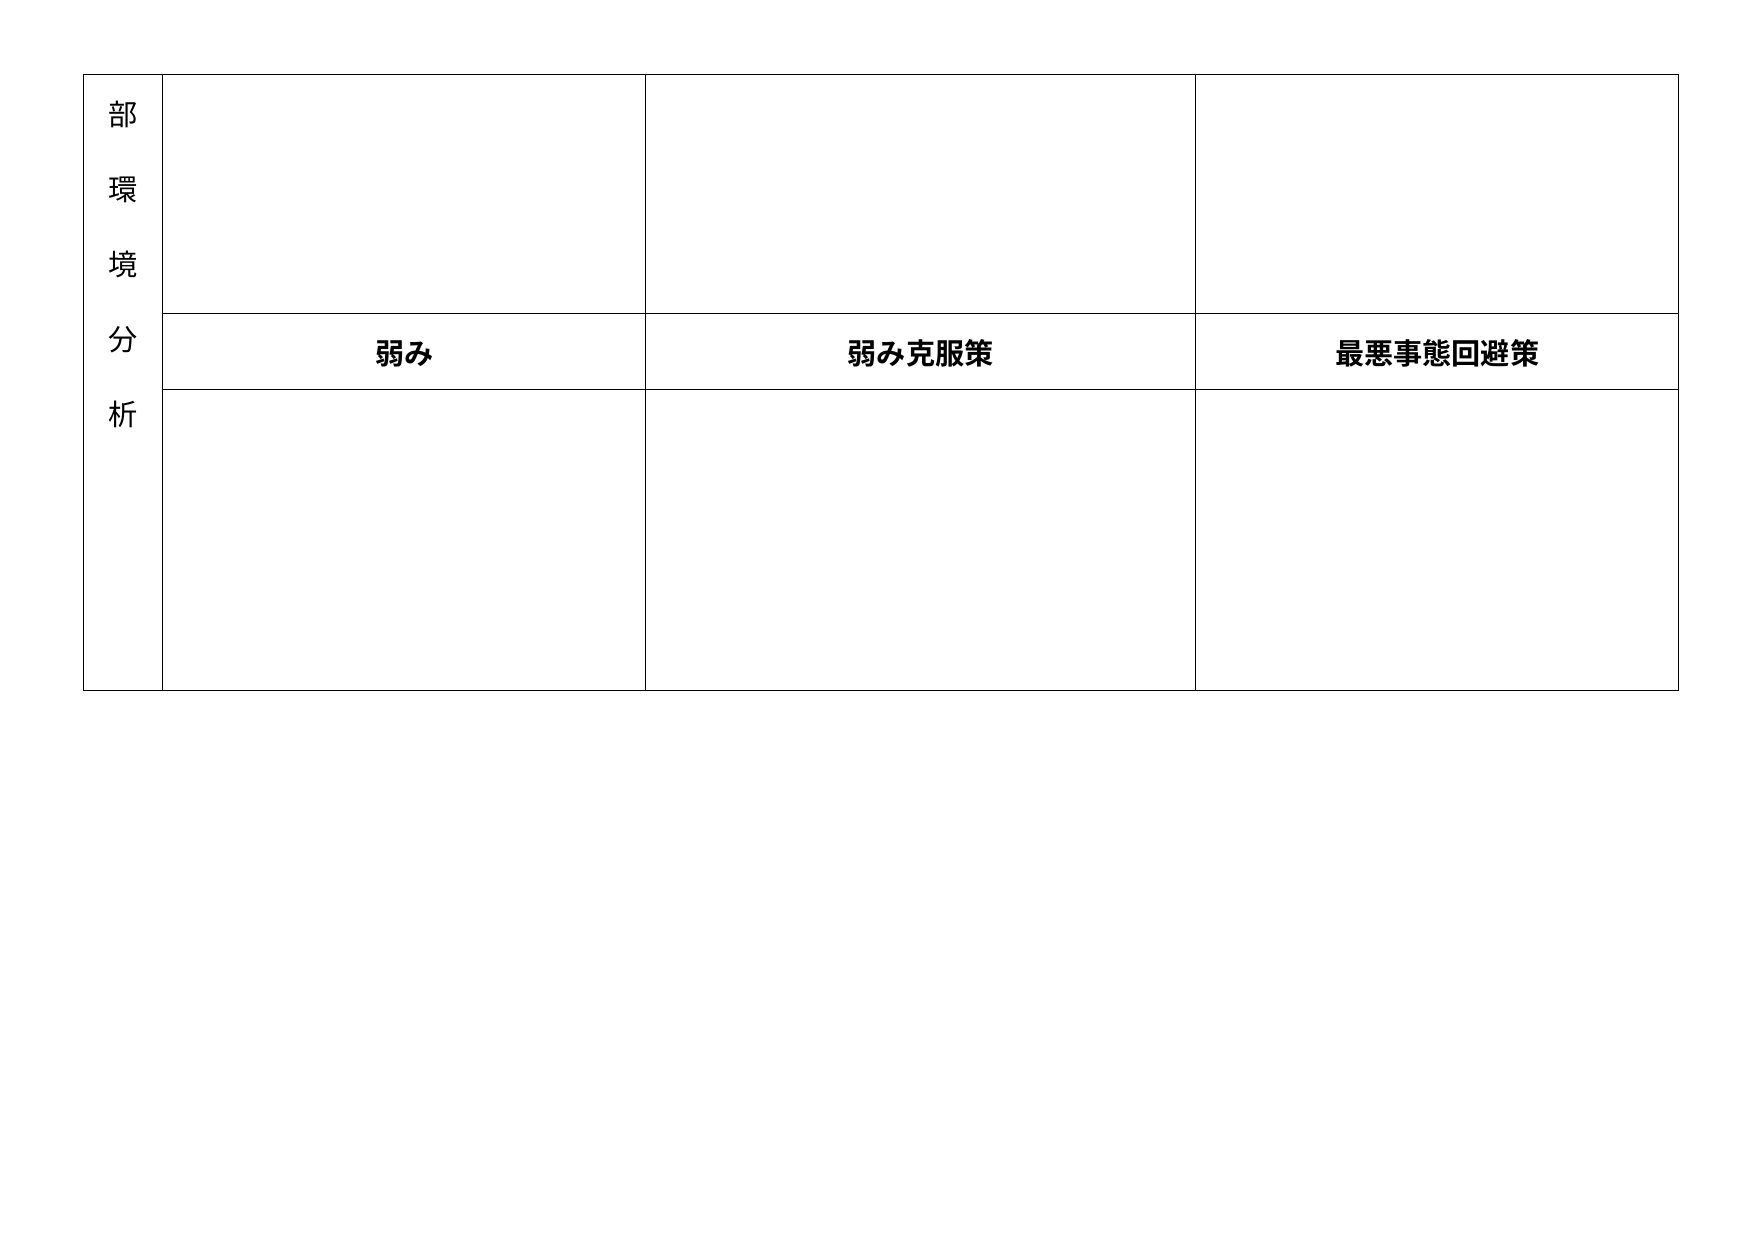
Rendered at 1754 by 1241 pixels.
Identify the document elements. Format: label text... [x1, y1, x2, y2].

table_cell [646, 75, 1195, 313]
table_cell 最悪事態回避策 [1196, 314, 1678, 389]
table_cell [1196, 75, 1678, 313]
table_cell [163, 75, 645, 313]
table_cell [163, 390, 645, 690]
table_cell [1196, 390, 1678, 690]
table_cell 弱み克服策 [646, 314, 1195, 389]
table_cell 弱み [163, 314, 645, 389]
table_cell [646, 390, 1195, 690]
table_cell 内部環境分析 [84, 75, 162, 690]
